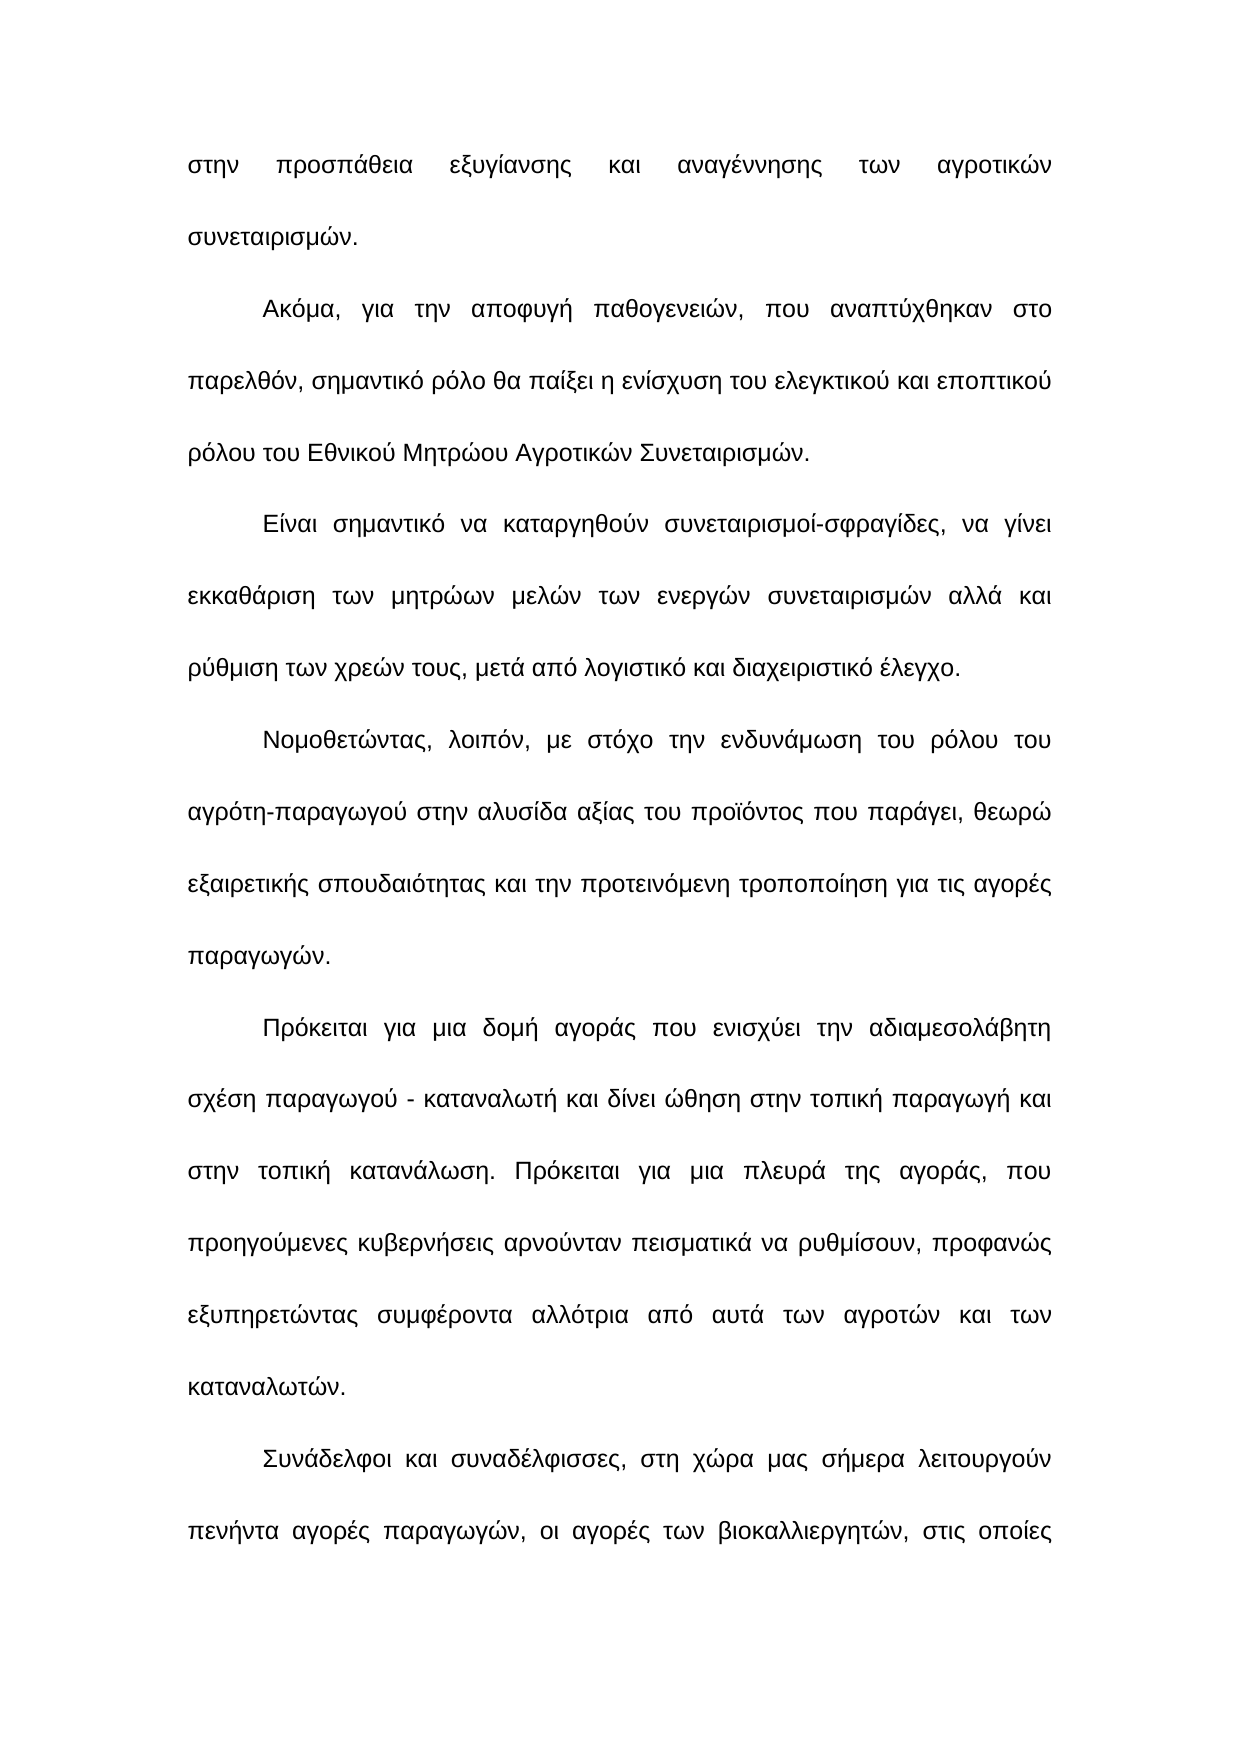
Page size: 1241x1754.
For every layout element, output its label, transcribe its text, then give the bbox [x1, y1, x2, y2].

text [187, 1444, 1053, 1544]
text Πρόκειται για μια δομή αγοράς που ενισχύει την αδιαμεσολάβητη σχέση παραγωγού - καταναλωτή και δίνει ώθηση στην τοπική παραγωγή και στην τοπική κατανάλωση. Πρόκειται για μια πλευρά της αγοράς, που προηγούμενες κυβερνήσεις αρνούνταν πεισματικά να ρυθμίσουν, προφανώς εξυπηρετώντας συμφέροντα αλλότρια από αυτά των αγροτών και των καταναλωτών. [187, 1012, 1053, 1401]
text Ακόμα, για την αποφυγή παθογενειών, που αναπτύχθηκαν στο παρελθόν, σημαντικό ρόλο θα παίξει η ενίσχυση του ελεγκτικού και εποπτικού ρόλου του Εθνικού Μητρώου Αγροτικών Συνεταιρισμών. [187, 294, 1053, 466]
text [187, 150, 1053, 251]
text Νομοθετώντας, λοιπόν, με στόχο την ενδυνάμωση του ρόλου του αγρότη-παραγωγού στην αλυσίδα αξίας του προϊόντος που παράγει, θεωρώ εξαιρετικής σπουδαιότητας και την προτεινόμενη τροποποίηση για τις αγορές παραγωγών. [187, 725, 1053, 969]
text Είναι σημαντικό να καταργηθούν συνεταιρισμοί-σφραγίδες, να γίνει εκκαθάριση των μητρώων μελών των ενεργών συνεταιρισμών αλλά και ρύθμιση των χρεών τους, μετά από λογιστικό και διαχειριστικό έλεγχο. [187, 509, 1053, 682]
